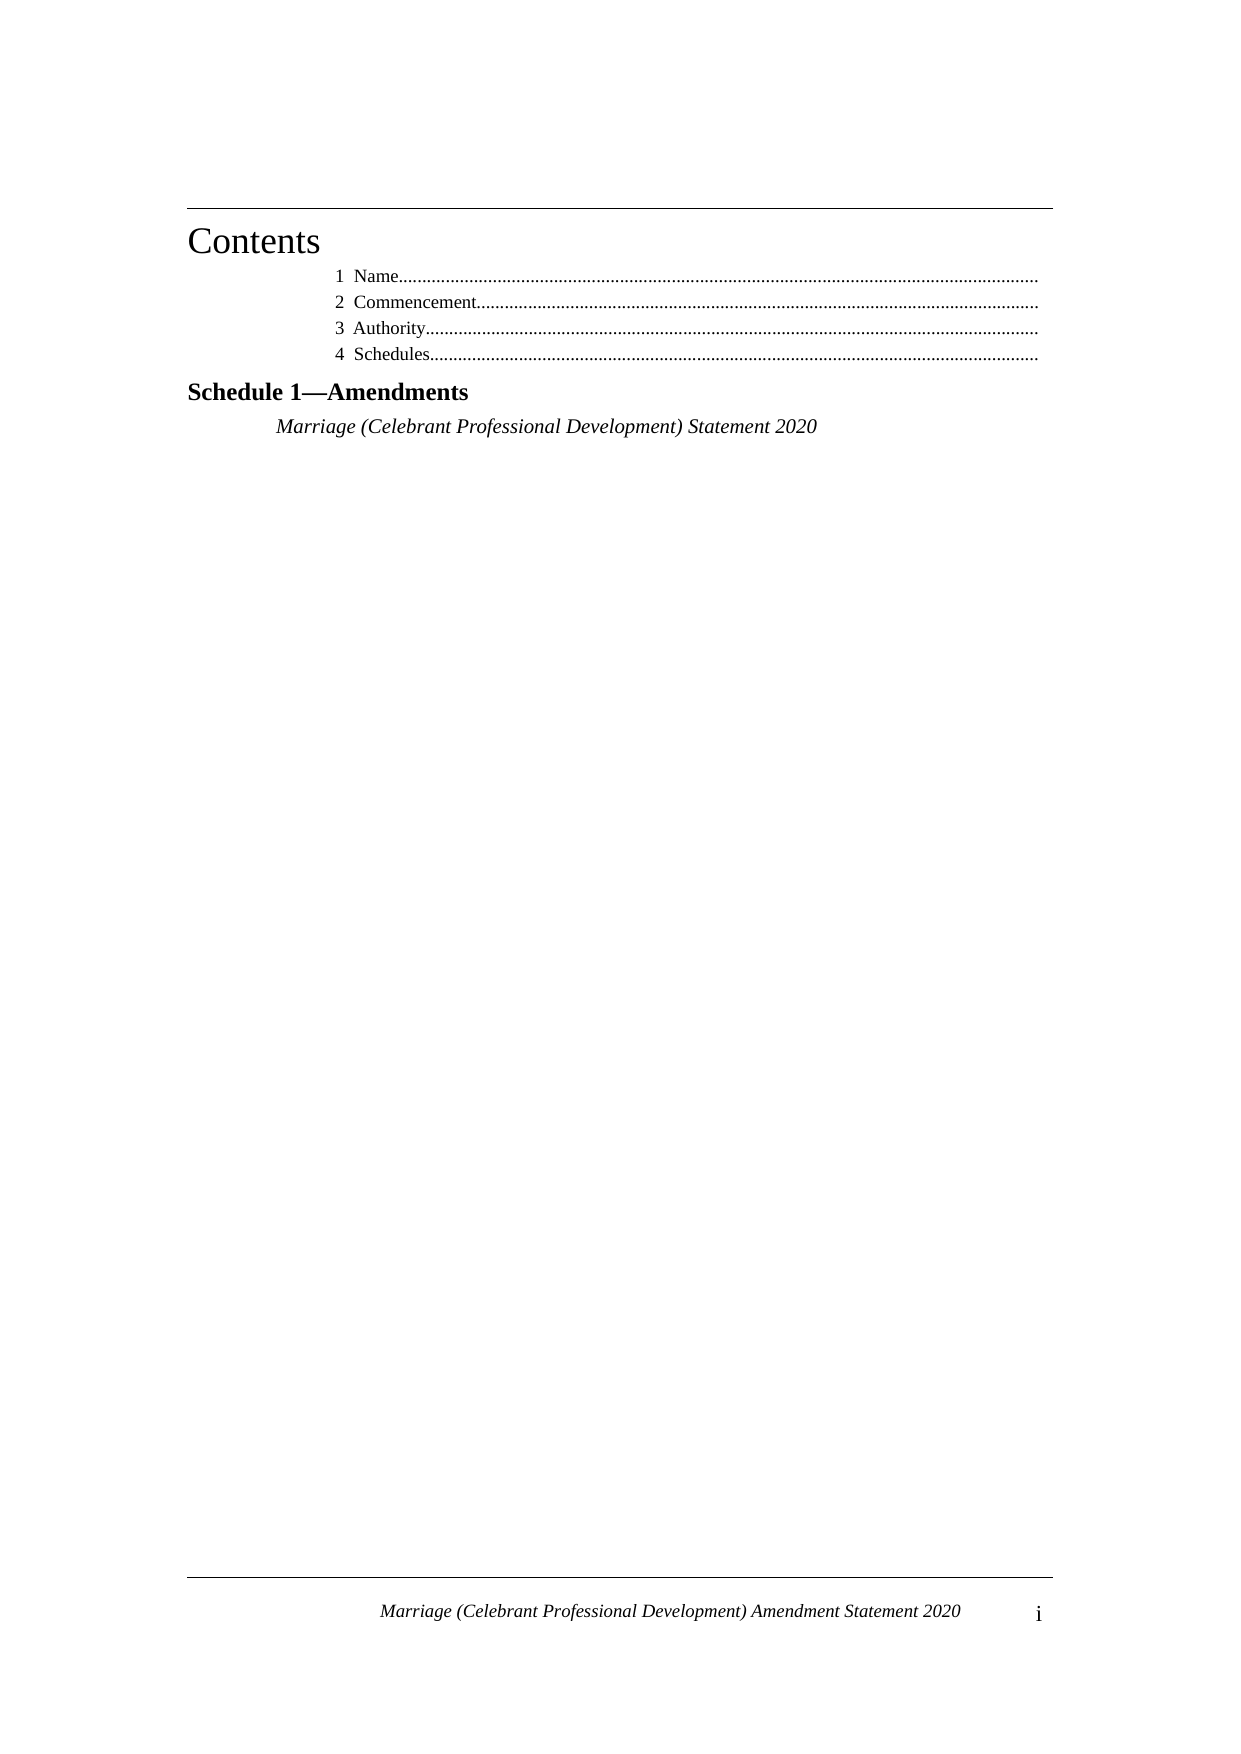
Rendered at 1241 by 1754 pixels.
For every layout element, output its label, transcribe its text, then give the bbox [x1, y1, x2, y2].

text 2 Commencement 1 [335, 291, 994, 313]
text Marriage (Celebrant Professional Development) Statement 2020 2 [276, 414, 994, 438]
text Schedule 1—Amendments 2 [187, 377, 994, 405]
text Contents [187, 218, 1053, 261]
text 4 Schedules 1 [335, 342, 994, 364]
text 1 Name 1 [335, 265, 994, 287]
text 3 Authority 1 [335, 317, 994, 338]
